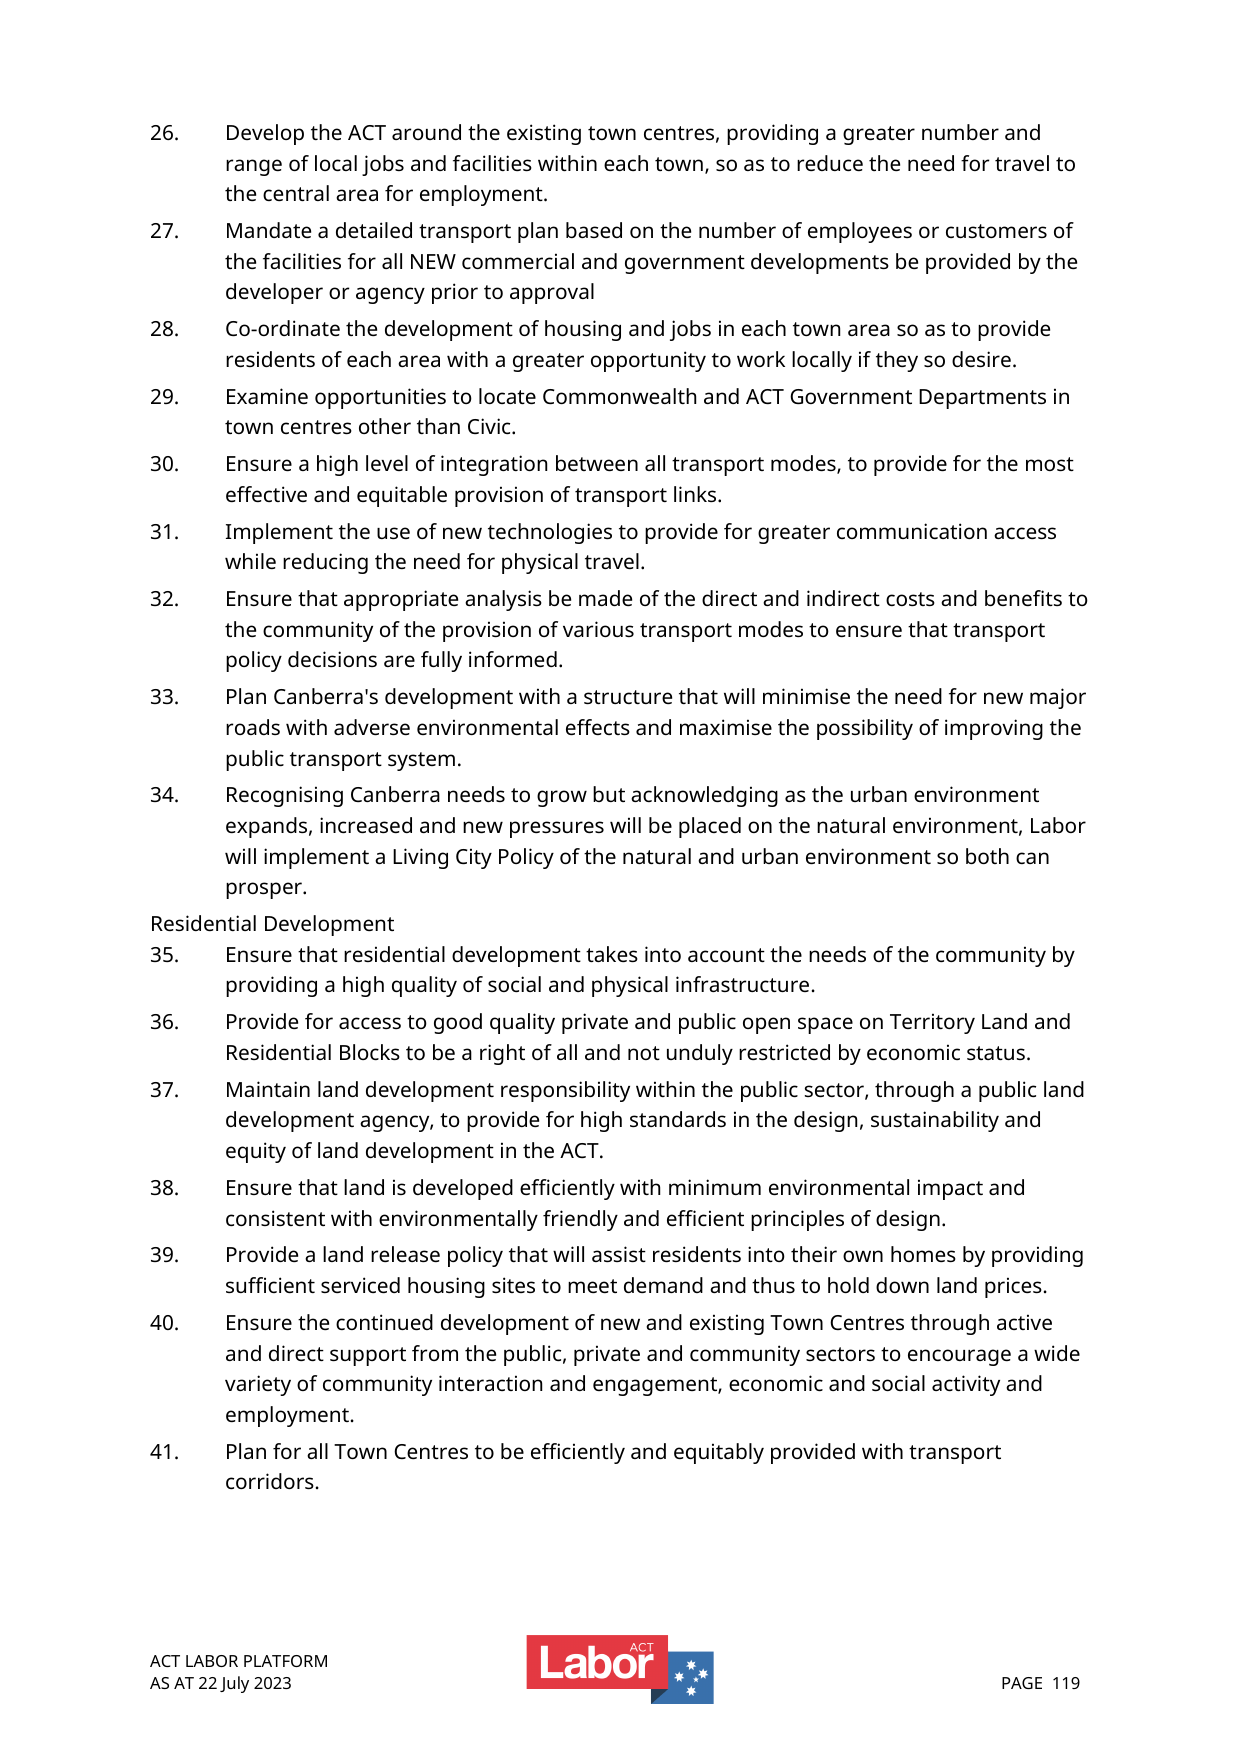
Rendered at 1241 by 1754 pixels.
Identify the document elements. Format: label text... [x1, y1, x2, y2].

text Ensure that land is developed efficiently with minimum environmental impact and consistent with environmentally friendly and efficient principles of design. [150, 1173, 1090, 1232]
text Develop the ACT around the existing town centres, providing a greater number and range of local jobs and facilities within each town, so as to reduce the need for travel to the central area for employment. [150, 118, 1090, 208]
text Plan for all Town Centres to be efficiently and equitably provided with transport corridors. [150, 1437, 1090, 1496]
text Ensure that residential development takes into account the needs of the community by providing a high quality of social and physical infrastructure. [150, 940, 1090, 999]
text Recognising Canberra needs to grow but acknowledging as the urban environment expands, increased and new pressures will be placed on the natural environment, Labor will implement a Living City Policy of the natural and urban environment so both can prosper. [150, 781, 1090, 901]
text Ensure a high level of integration between all transport modes, to provide for the most effective and equitable provision of transport links. [150, 449, 1090, 508]
text Plan Canberra's development with a structure that will minimise the need for new major roads with adverse environmental effects and maximise the possibility of improving the public transport system. [150, 682, 1090, 772]
text Ensure that appropriate analysis be made of the direct and indirect costs and benefits to the community of the provision of various transport modes to ensure that transport policy decisions are fully informed. [150, 584, 1090, 674]
text Maintain land development responsibility within the public sector, through a public land development agency, to provide for high standards in the design, sustainability and equity of land development in the ACT. [150, 1075, 1090, 1165]
text Provide for access to good quality private and public open space on Territory Land and Residential Blocks to be a right of all and not unduly restricted by economic status. [150, 1007, 1090, 1067]
text Examine opportunities to locate Commonwealth and ACT Government Departments in town centres other than Civic. [150, 382, 1090, 441]
text Mandate a detailed transport plan based on the number of employees or customers of the facilities for all NEW commercial and government developments be provided by the developer or agency prior to approval [150, 216, 1090, 306]
picture [526, 1635, 714, 1704]
text Provide a land release policy that will assist residents into their own homes by providing sufficient serviced housing sites to meet demand and thus to hold down land prices. [150, 1241, 1090, 1300]
text Implement the use of new technologies to provide for greater communication access while reducing the need for physical travel. [150, 517, 1090, 576]
text Co-ordinate the development of housing and jobs in each town area so as to provide residents of each area with a greater opportunity to work locally if they so desire. [150, 314, 1090, 373]
text Ensure the continued development of new and existing Town Centres through active and direct support from the public, private and community sectors to encourage a wide variety of community interaction and engagement, economic and social activity and employment. [150, 1308, 1090, 1428]
text Residential Development [150, 909, 1090, 938]
